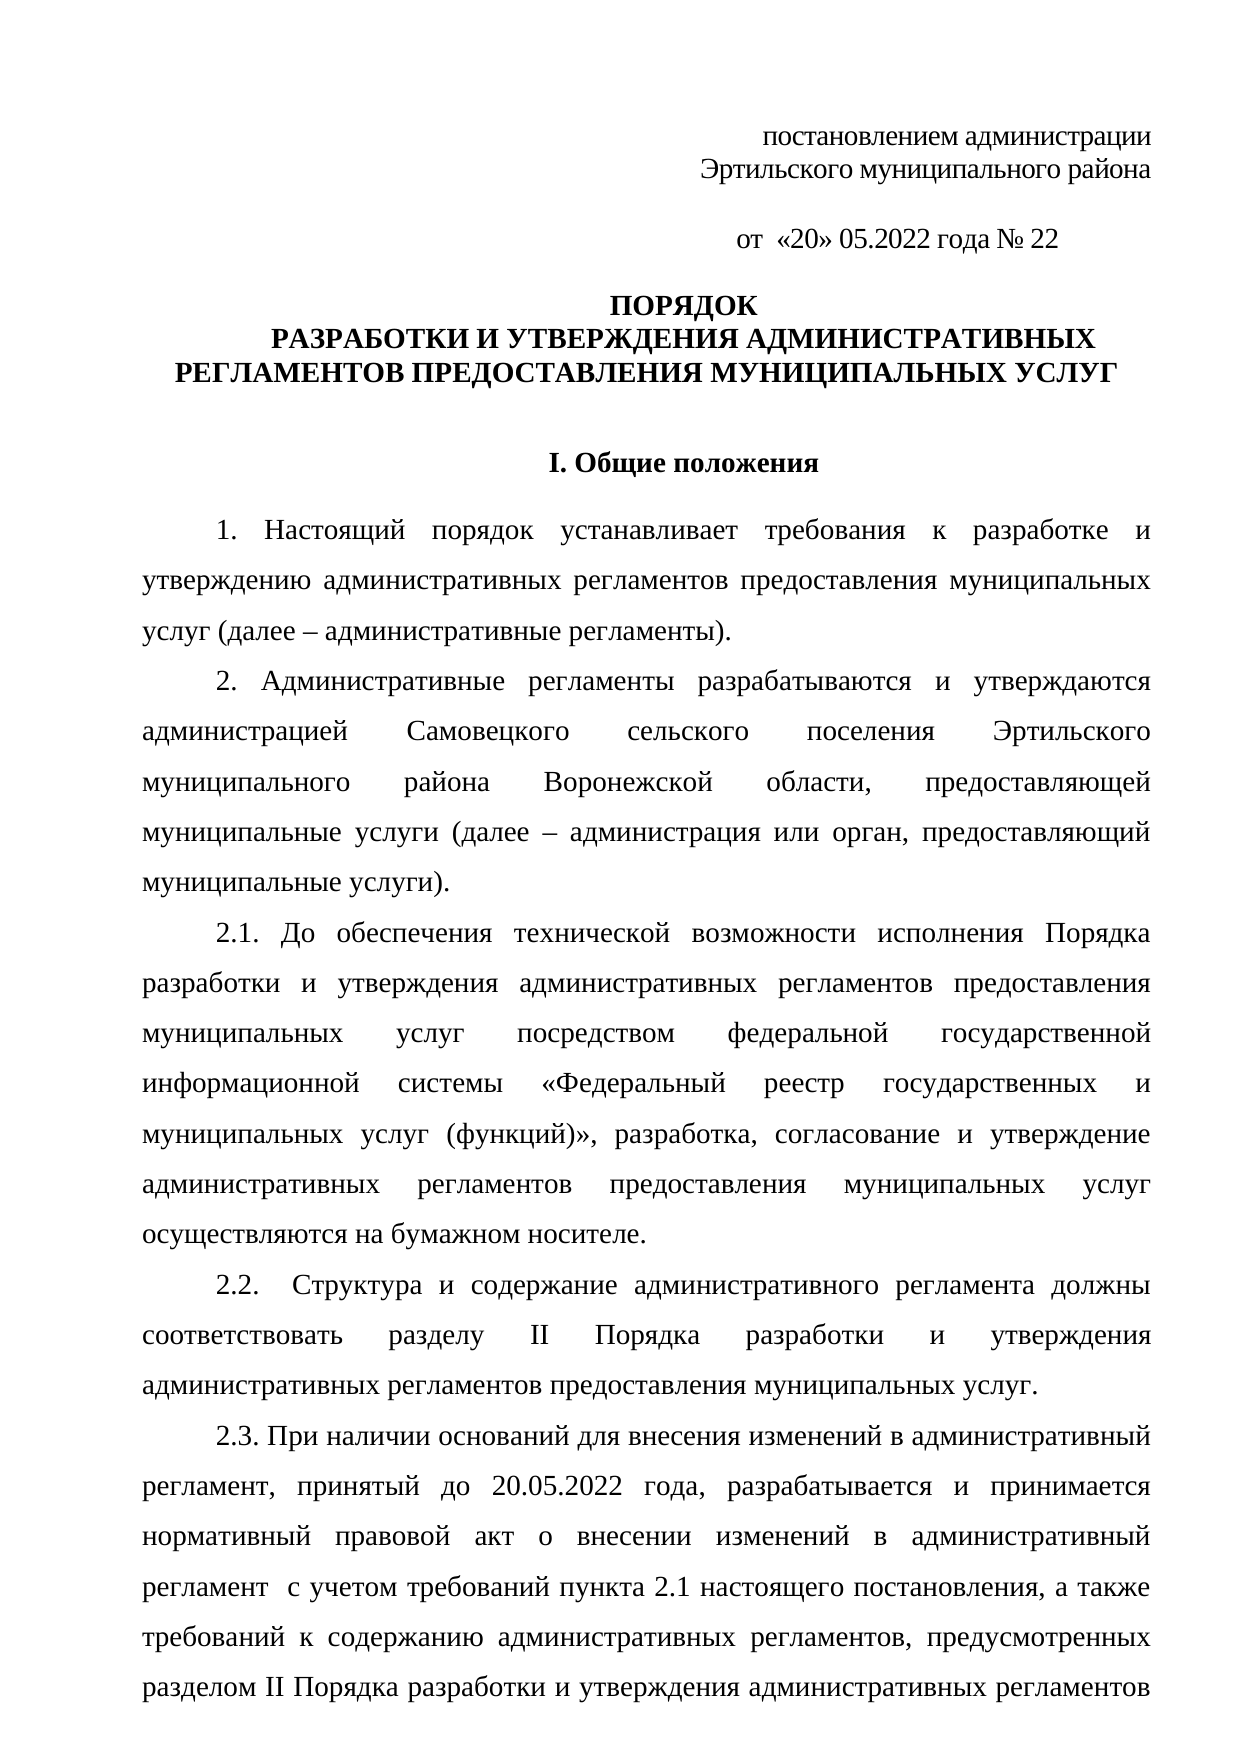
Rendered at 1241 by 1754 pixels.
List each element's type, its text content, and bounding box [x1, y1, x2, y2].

text 2.2. Структура и содержание административного регламента должны соответствовать разделу II Порядка разработки и утверждения административных регламентов предоставления муниципальных услуг. [142, 1267, 1152, 1401]
text постановлением администрации Эртильского муниципального района [644, 118, 1152, 185]
text 1. Настоящий порядок устанавливает требования к разработке и утверждению административных регламентов предоставления муниципальных услуг (далее – административные регламенты). [142, 512, 1152, 646]
title I. Общие положения [142, 445, 1152, 478]
title ПОРЯДОК [142, 288, 1152, 321]
text от «20» 05.2022 года № 22 [644, 221, 1152, 254]
title РАЗРАБОТКИ И УТВЕРЖДЕНИЯ АДМИНИСТРАТИВНЫХ РЕГЛАМЕНТОВ ПРЕДОСТАВЛЕНИЯ МУНИЦИПАЛЬНЫХ УСЛУГ [142, 321, 1152, 388]
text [142, 1418, 1152, 1703]
text 2. Административные регламенты разрабатываются и утверждаются администрацией Самовецкого сельского поселения Эртильского муниципального района Воронежской области, предоставляющей муниципальные услуги (далее – администрация или орган, предоставляющий муниципальные услуги). [142, 663, 1152, 898]
text 2.1. До обеспечения технической возможности исполнения Порядка разработки и утверждения административных регламентов предоставления муниципальных услуг посредством федеральной государственной информационной системы «Федеральный реестр государственных и муниципальных услуг (функций)», разработка, согласование и утверждение административных регламентов предоставления муниципальных услуг осуществляются на бумажном носителе. [142, 915, 1152, 1250]
